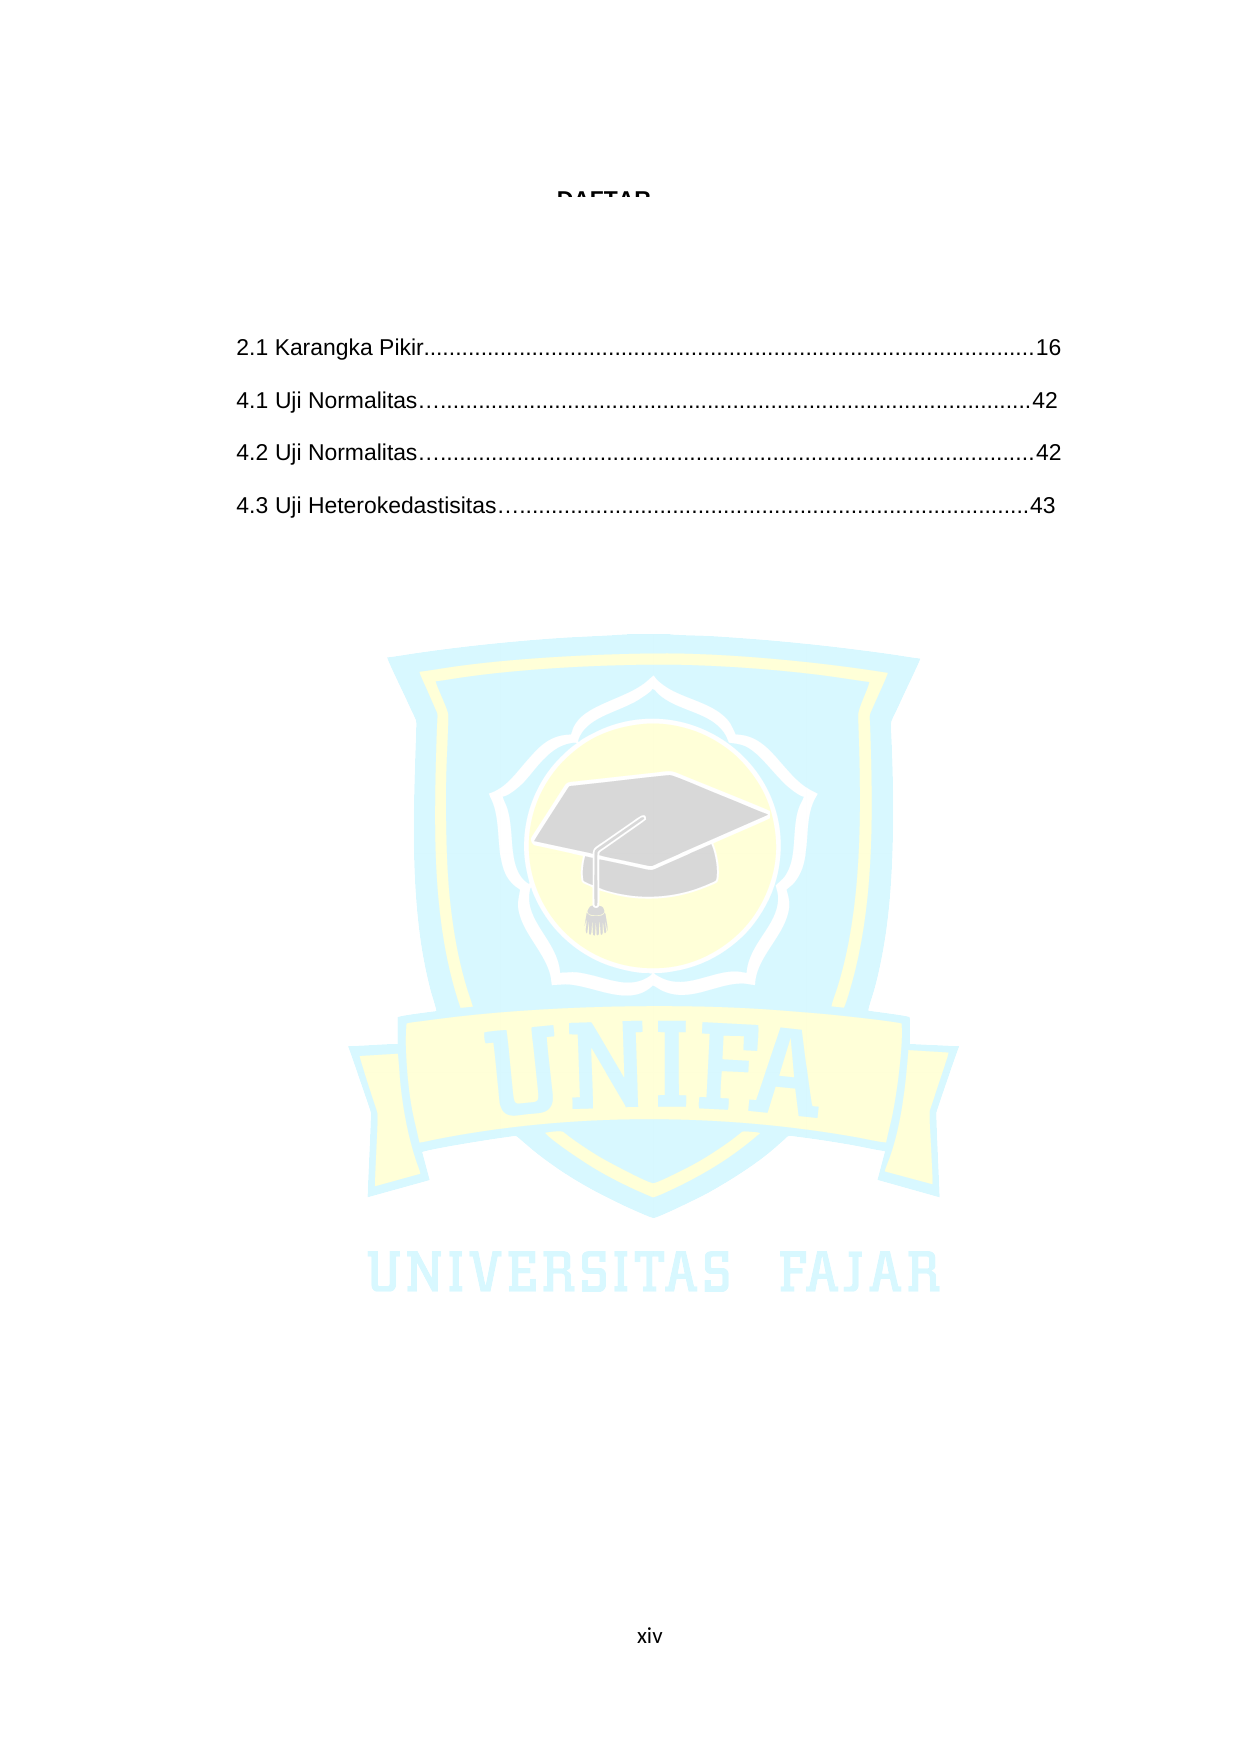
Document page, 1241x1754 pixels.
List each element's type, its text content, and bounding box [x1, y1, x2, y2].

text 2.1 Karangka Pikir 16 [236, 334, 1132, 360]
list Uji Heterokedastisitas… 43 [236, 492, 1132, 518]
text xiv [513, 1622, 786, 1650]
list Uji Normalitas… 42 [236, 439, 1132, 466]
list Uji Normalitas… 42 [236, 387, 1132, 413]
